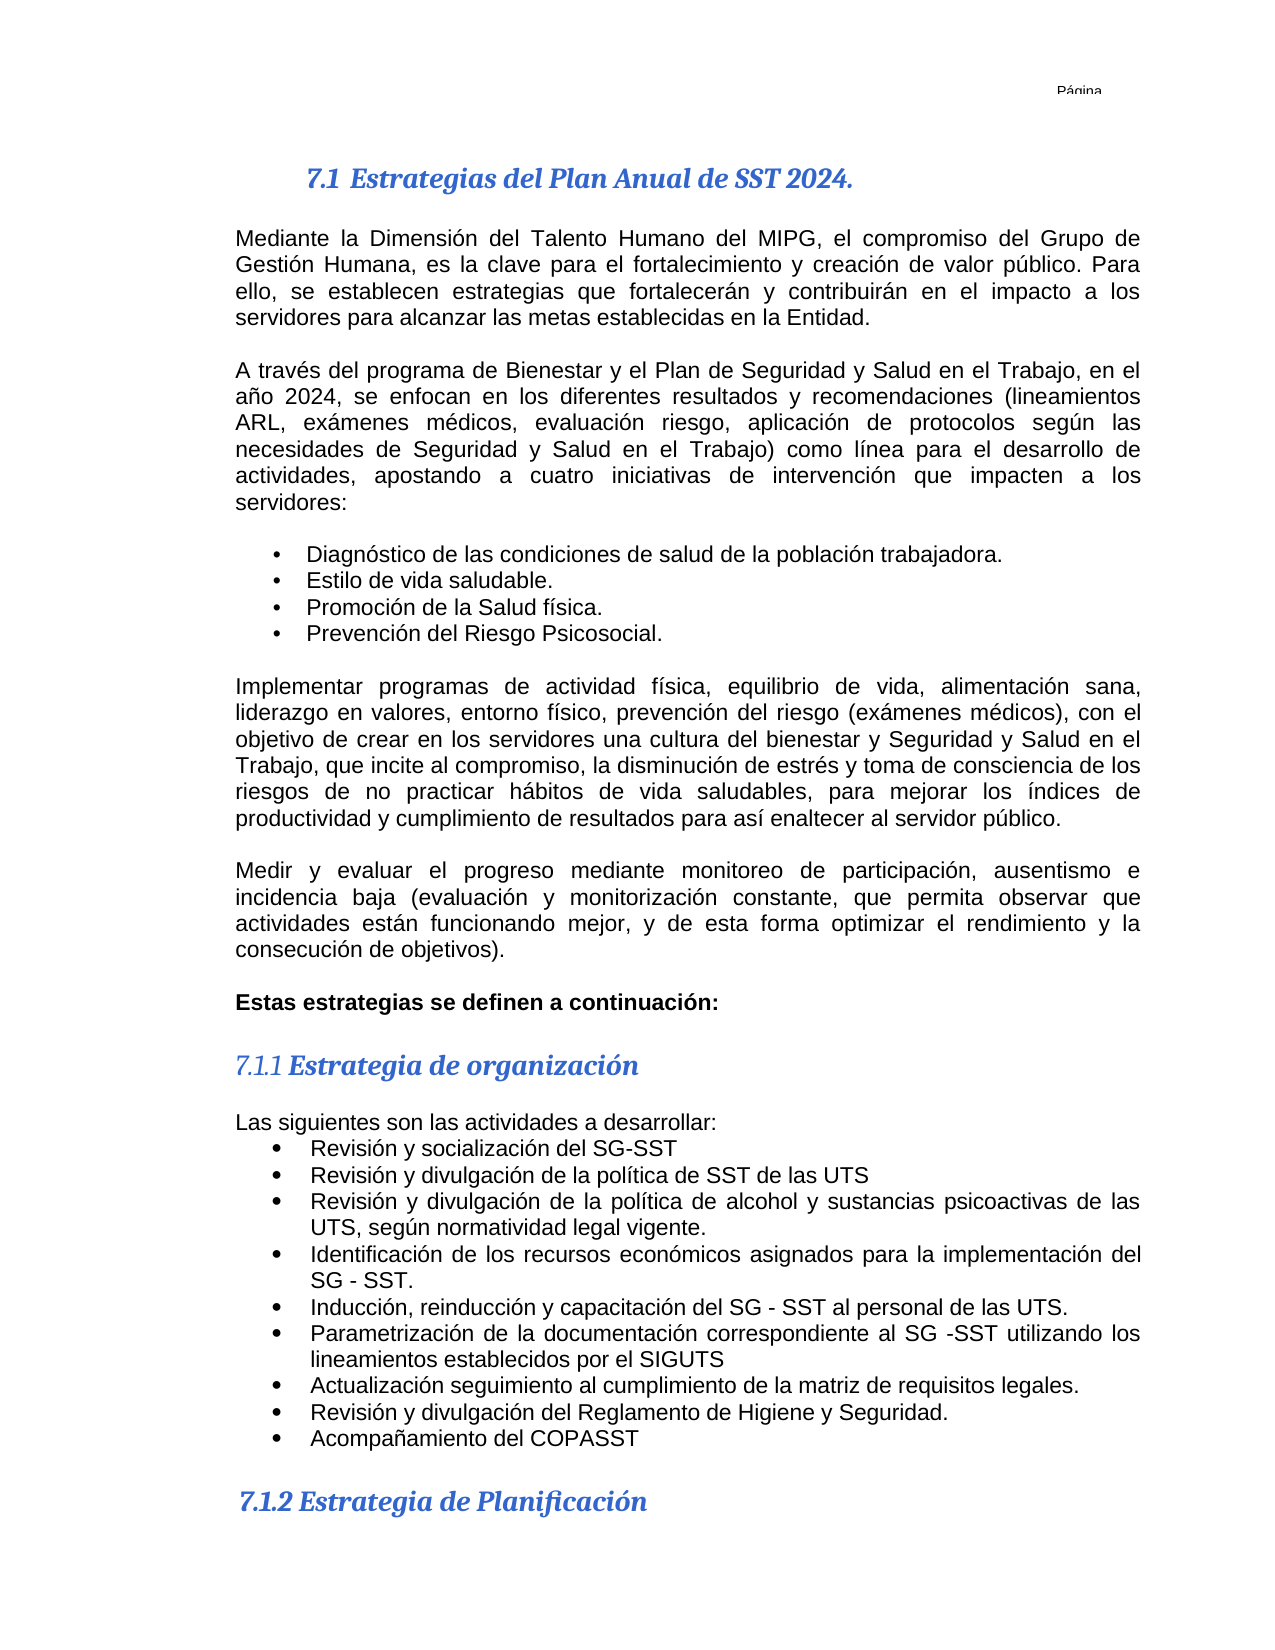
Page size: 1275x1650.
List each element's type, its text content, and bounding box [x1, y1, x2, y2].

list Actualización seguimiento al cumplimiento de la matriz de requisitos legales. [273, 1372, 1142, 1399]
list Acompañamiento del COPASST [273, 1425, 1142, 1452]
list Parametrización de la documentación correspondiente al SG -SST utilizando los lineamientos establecidos por el SIGUTS [273, 1320, 1142, 1372]
list Revisión y divulgación de la política de SST de las UTS [273, 1162, 1142, 1188]
text Las siguientes son las actividades a desarrollar: [235, 1109, 1142, 1135]
list Identificación de los recursos económicos asignados para la implementación del SG - SST. [273, 1241, 1142, 1293]
text A través del programa de Bienestar y el Plan de Seguridad y Salud en el Trabajo, en el año 2024, se enfocan en los diferentes resultados y recomendaciones (lineamientos ARL, exámenes médicos, evaluación riesgo, aplicación de protocolos según las necesidades de Seguridad y Salud en el Trabajo) como línea para el desarrollo de actividades, apostando a cuatro iniciativas de intervención que impacten a los servidores: [235, 357, 1142, 515]
text • Promoción de la Salud física. [273, 594, 1142, 620]
text Medir y evaluar el progreso mediante monitoreo de participación, ausentismo e incidencia baja (evaluación y monitorización constante, que permita observar que actividades están funcionando mejor, y de esta forma optimizar el rendimiento y la consecución de objetivos). [235, 857, 1142, 963]
text Mediante la Dimensión del Talento Humano del MIPG, el compromiso del Grupo de Gestión Humana, es la clave para el fortalecimiento y creación de valor público. Para ello, se establecen estrategias que fortalecerán y contribuirán en el impacto a los servidores para alcanzar las metas establecidas en la Entidad. [235, 225, 1142, 330]
text • Estilo de vida saludable. [273, 567, 1142, 594]
text Implementar programas de actividad física, equilibrio de vida, alimentación sana, liderazgo en valores, entorno físico, prevención del riesgo (exámenes médicos), con el objetivo de crear en los servidores una cultura del bienestar y Seguridad y Salud en el Trabajo, que incite al compromiso, la disminución de estrés y toma de consciencia de los riesgos de no practicar hábitos de vida saludables, para mejorar los índices de productividad y cumplimiento de resultados para así enaltecer al servidor público. [235, 673, 1142, 831]
text Estas estrategias se definen a continuación: [235, 989, 1142, 1016]
text • Prevención del Riesgo Psicosocial. [273, 620, 1142, 647]
list Inducción, reinducción y capacitación del SG - SST al personal de las UTS. [273, 1293, 1142, 1320]
list Revisión y socialización del SG-SST [273, 1135, 1142, 1162]
list Revisión y divulgación del Reglamento de Higiene y Seguridad. [273, 1399, 1142, 1425]
subtitle Estrategias del Plan Anual de SST 2024. [306, 162, 1142, 196]
text 7.1.2 Estrategia de Planificación [238, 1485, 1142, 1519]
list Revisión y divulgación de la política de alcohol y sustancias psicoactivas de las UTS, según normatividad legal vigente. [273, 1188, 1142, 1241]
text 7.1.1 Estrategia de organización [235, 1049, 1142, 1083]
text • Diagnóstico de las condiciones de salud de la población trabajadora. [273, 541, 1142, 567]
